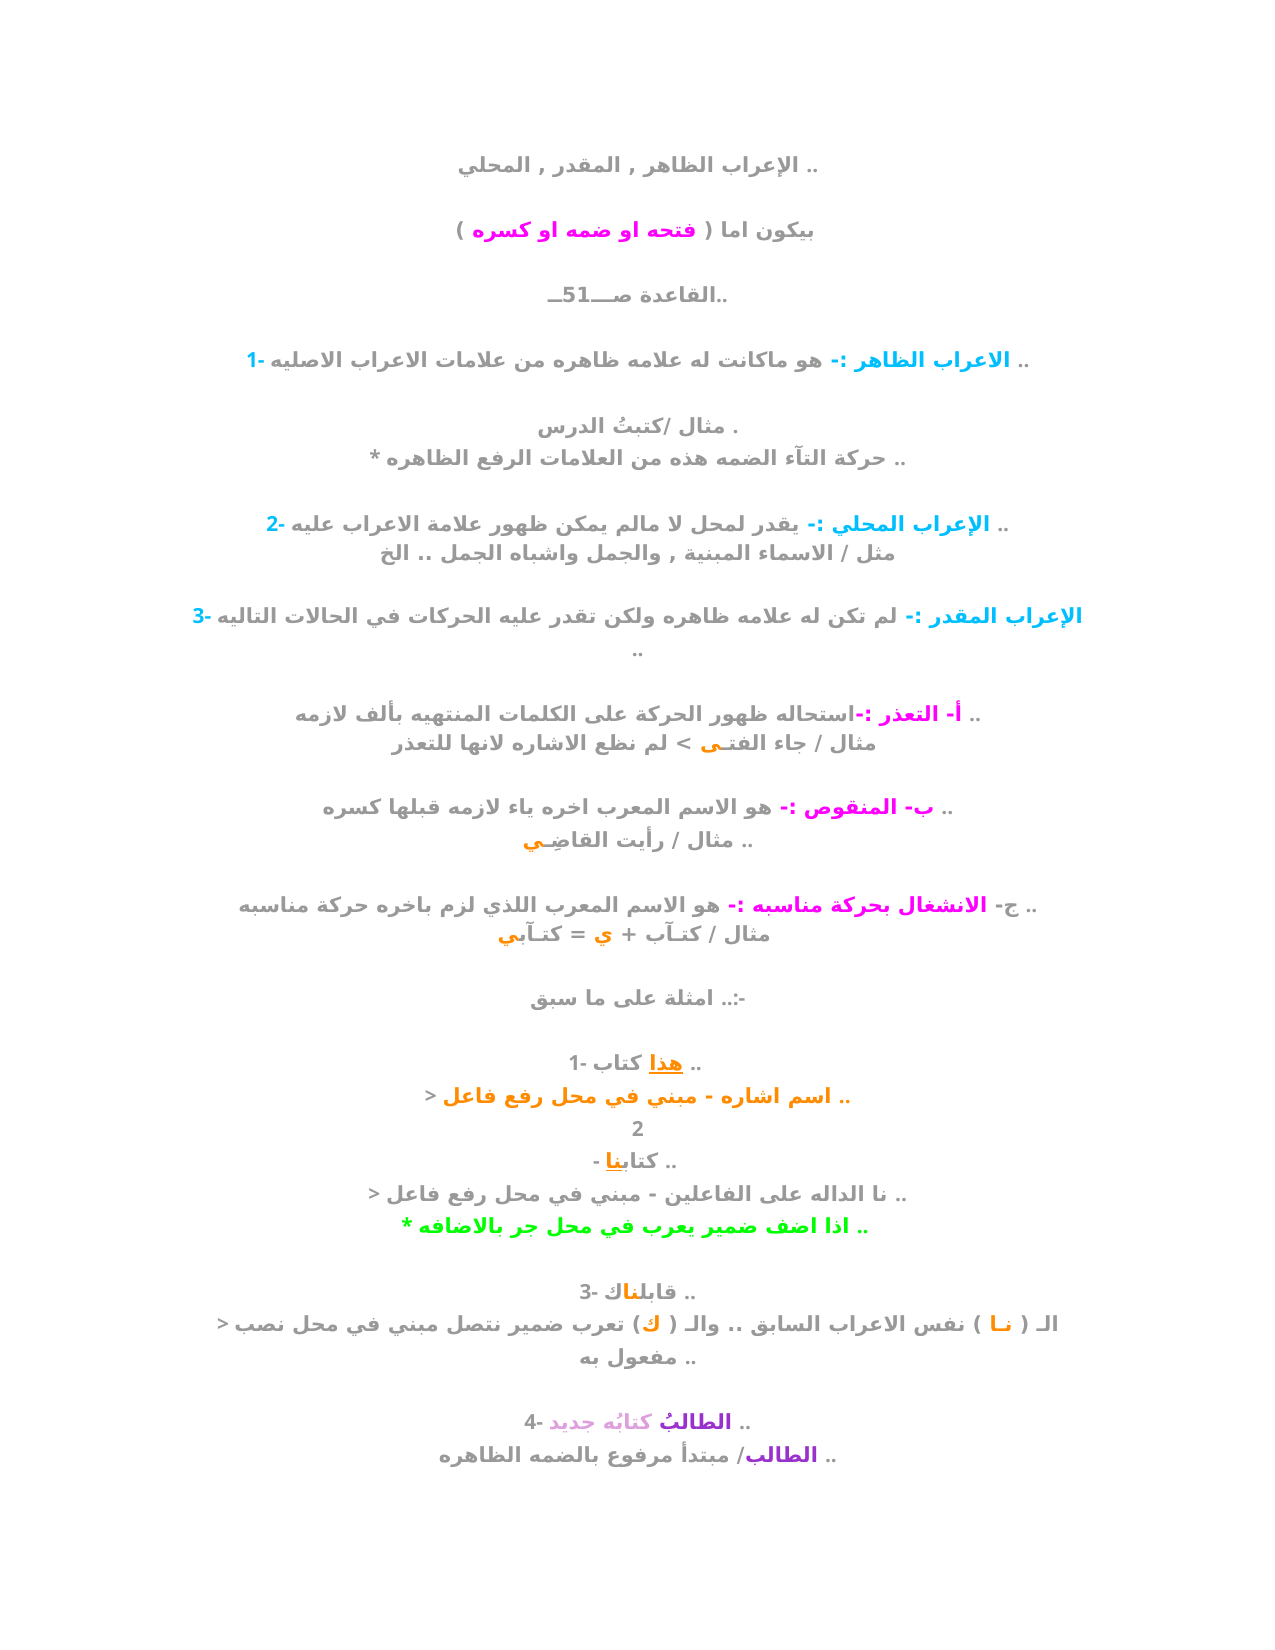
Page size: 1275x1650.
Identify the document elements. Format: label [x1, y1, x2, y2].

text [187, 150, 1087, 1468]
